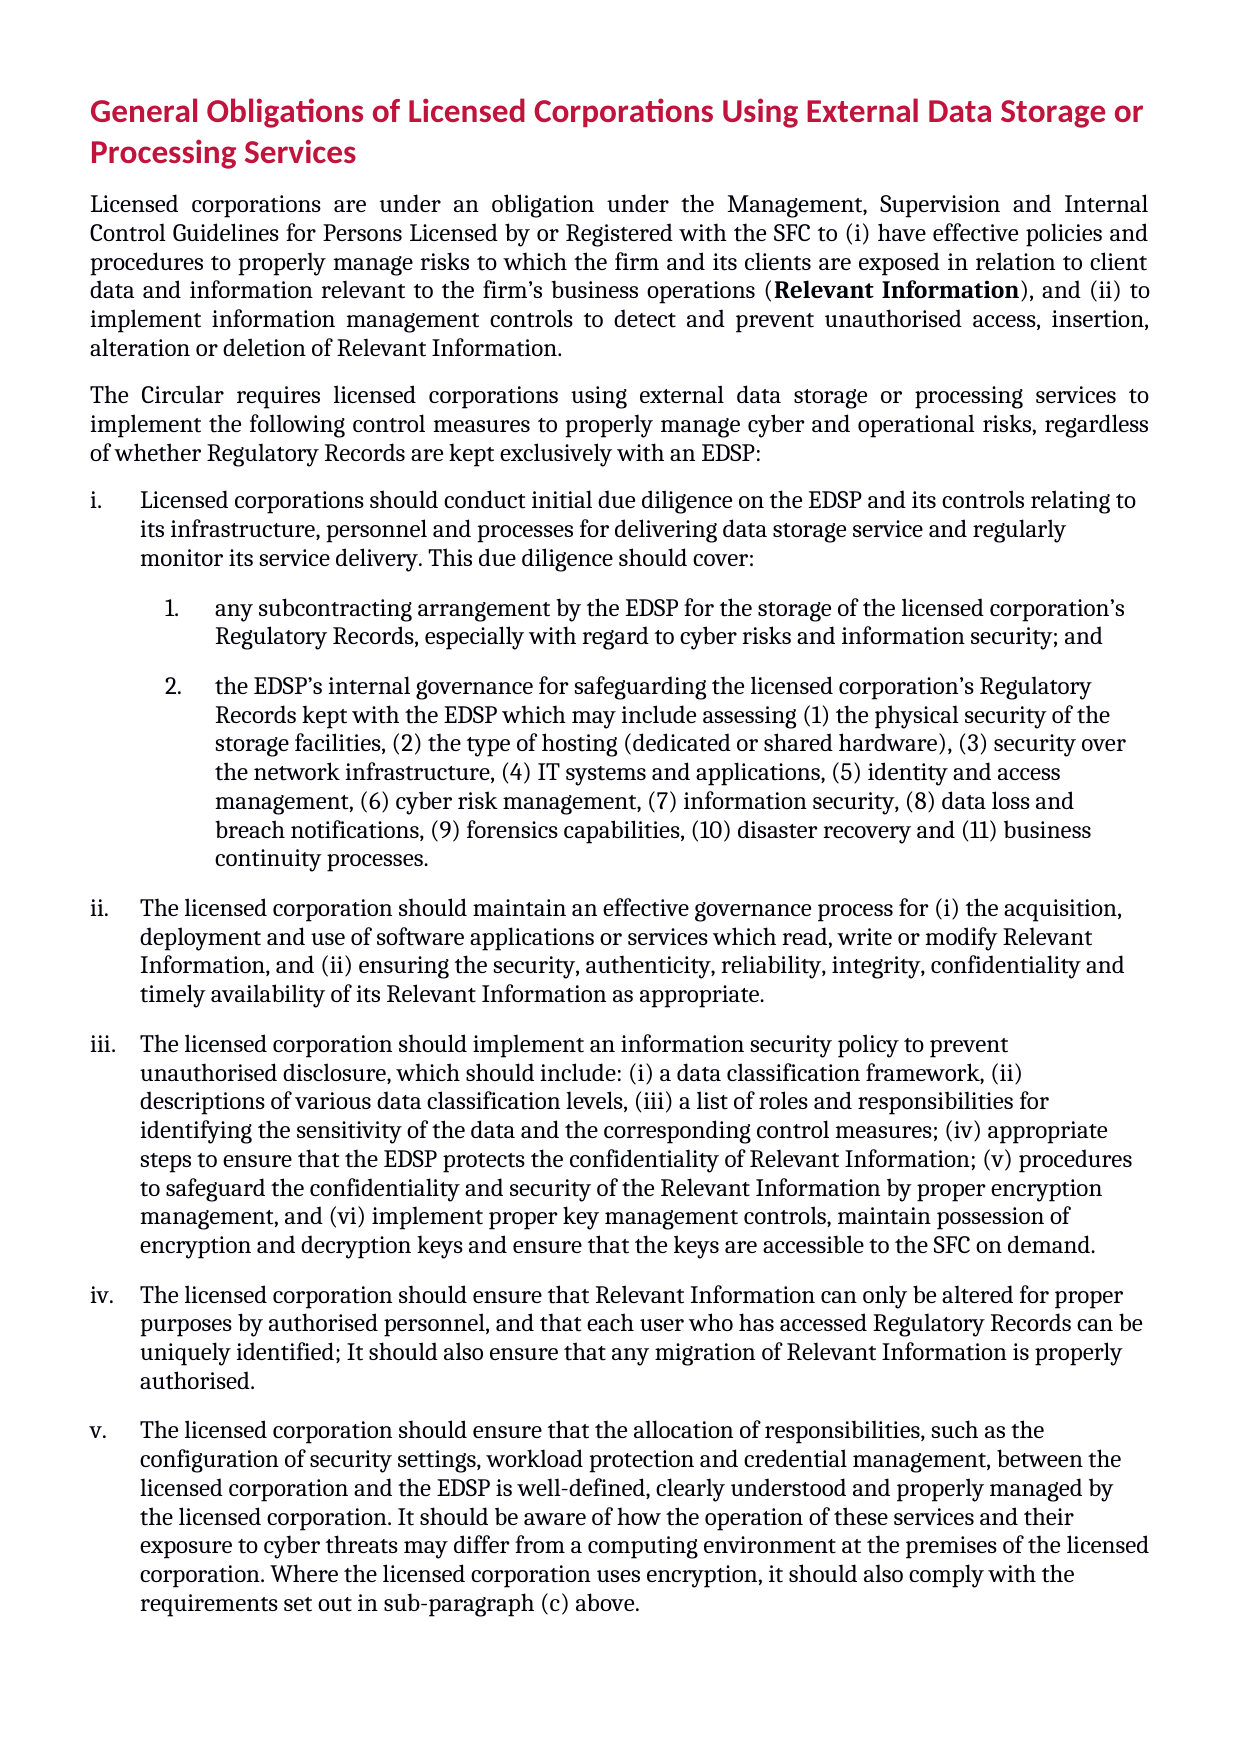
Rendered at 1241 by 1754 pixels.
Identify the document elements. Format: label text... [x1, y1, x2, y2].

list The licensed corporation should ensure that the allocation of responsibilities, such as the configuration of security settings, workload protection and credential management, between the licensed corporation and the EDSP is well-defined, clearly understood and properly managed by the licensed corporation. It should be aware of how the operation of these services and their exposure to cyber threats may differ from a computing environment at the premises of the licensed corporation. Where the licensed corporation uses encryption, it should also comply with the requirements set out in sub-paragraph (c) above. [90, 1416, 1150, 1618]
subtitle General Obligations of Licensed Corporations Using External Data Storage or Processing Services [90, 90, 1150, 171]
list Licensed corporations should conduct initial due diligence on the EDSP and its controls relating to its infrastructure, personnel and processes for delivering data storage service and regularly monitor its service delivery. This due diligence should cover: [90, 486, 1150, 573]
list the EDSP’s internal governance for safeguarding the licensed corporation’s Regulatory Records kept with the EDSP which may include assessing (1) the physical security of the storage facilities, (2) the type of hosting (dedicated or shared hardware), (3) security over the network infrastructure, (4) IT systems and applications, (5) identity and access management, (6) cyber risk management, (7) information security, (8) data loss and breach notifications, (9) forensics capabilities, (10) disaster recovery and (11) business continuity processes. [165, 672, 1150, 873]
list The licensed corporation should implement an information security policy to prevent unauthorised disclosure, which should include: (i) a data classification framework, (ii) descriptions of various data classification levels, (iii) a list of roles and responsibilities for identifying the sensitivity of the data and the corresponding control measures; (iv) appropriate steps to ensure that the EDSP protects the confidentiality of Relevant Information; (v) procedures to safeguard the confidentiality and security of the Relevant Information by proper encryption management, and (vi) implement proper key management controls, maintain possession of encryption and decryption keys and ensure that the keys are accessible to the SFC on demand. [90, 1030, 1150, 1260]
list The licensed corporation should maintain an effective governance process for (i) the acquisition, deployment and use of software applications or services which read, write or modify Relevant Information, and (ii) ensuring the security, authenticity, reliability, integrity, confidentiality and timely availability of its Relevant Information as appropriate. [90, 894, 1150, 1009]
list any subcontracting arrangement by the EDSP for the storage of the licensed corporation’s Regulatory Records, especially with regard to cyber risks and information security; and [165, 593, 1150, 651]
text The Circular requires licensed corporations using external data storage or processing services to implement the following control measures to properly manage cyber and operational risks, regardless of whether Regulatory Records are kept exclusively with an EDSP: [90, 381, 1150, 468]
text Licensed corporations are under an obligation under the Management, Supervision and Internal Control Guidelines for Persons Licensed by or Registered with the SFC to (i) have effective policies and procedures to properly manage risks to which the firm and its clients are exposed in relation to client data and information relevant to the firm’s business operations (Relevant Information), and (ii) to implement information management controls to detect and prevent unauthorised access, insertion, alteration or deletion of Relevant Information. [90, 190, 1150, 363]
list The licensed corporation should ensure that Relevant Information can only be altered for proper purposes by authorised personnel, and that each user who has accessed Regulatory Records can be uniquely identified; It should also ensure that any migration of Relevant Information is properly authorised. [90, 1281, 1150, 1396]
